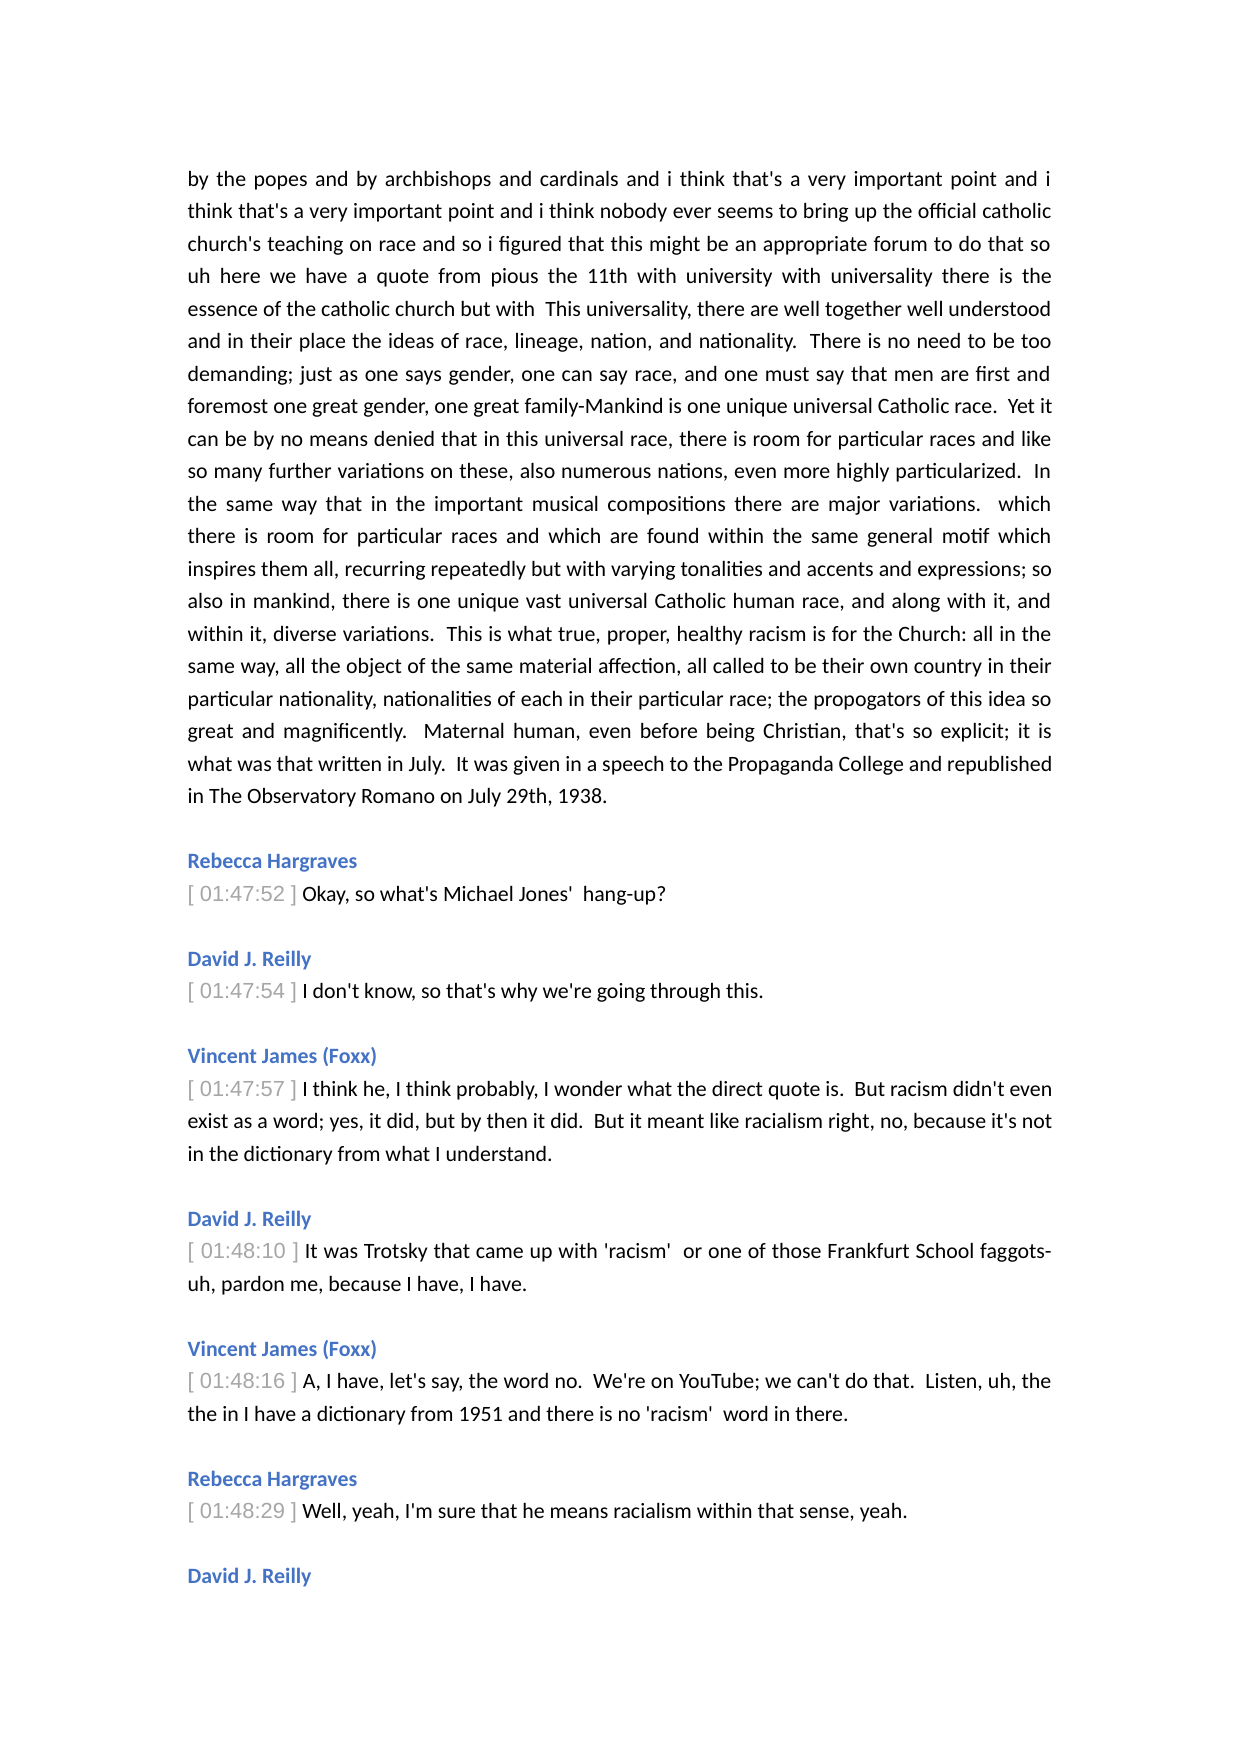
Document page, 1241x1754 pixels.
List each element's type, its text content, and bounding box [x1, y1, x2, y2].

text Vincent James (Foxx) [187, 1332, 1053, 1364]
text Rebecca Hargraves [187, 1462, 1053, 1494]
text [ 01:47:57 ] I think he, I think probably, I wonder what the direct quote is. But racism didn't even exist as a word; yes, it did, but by then it did. But it meant like racialism right, no, because it's not in the dictionary from what I understand. [187, 1072, 1053, 1169]
text [ 01:47:52 ] Okay, so what's Michael Jones' hang-up? [187, 877, 1053, 909]
text Vincent James (Foxx) [187, 1039, 1053, 1072]
text [ 01:48:29 ] Well, yeah, I'm sure that he means racialism within that sense, yeah. [187, 1494, 1053, 1527]
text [187, 162, 1053, 812]
text [ 01:48:10 ] It was Trotsky that came up with 'racism' or one of those Frankfurt School faggots-uh, pardon me, because I have, I have. [187, 1234, 1053, 1299]
text [ 01:48:16 ] A, I have, let's say, the word no. We're on YouTube; we can't do that. Listen, uh, the the in I have a dictionary from 1951 and there is no 'racism' word in there. [187, 1364, 1053, 1429]
text David J. Reilly [187, 1202, 1053, 1234]
text [ 01:47:54 ] I don't know, so that's why we're going through this. [187, 974, 1053, 1007]
text David J. Reilly [187, 1559, 1053, 1592]
text Rebecca Hargraves [187, 844, 1053, 877]
text David J. Reilly [187, 942, 1053, 974]
